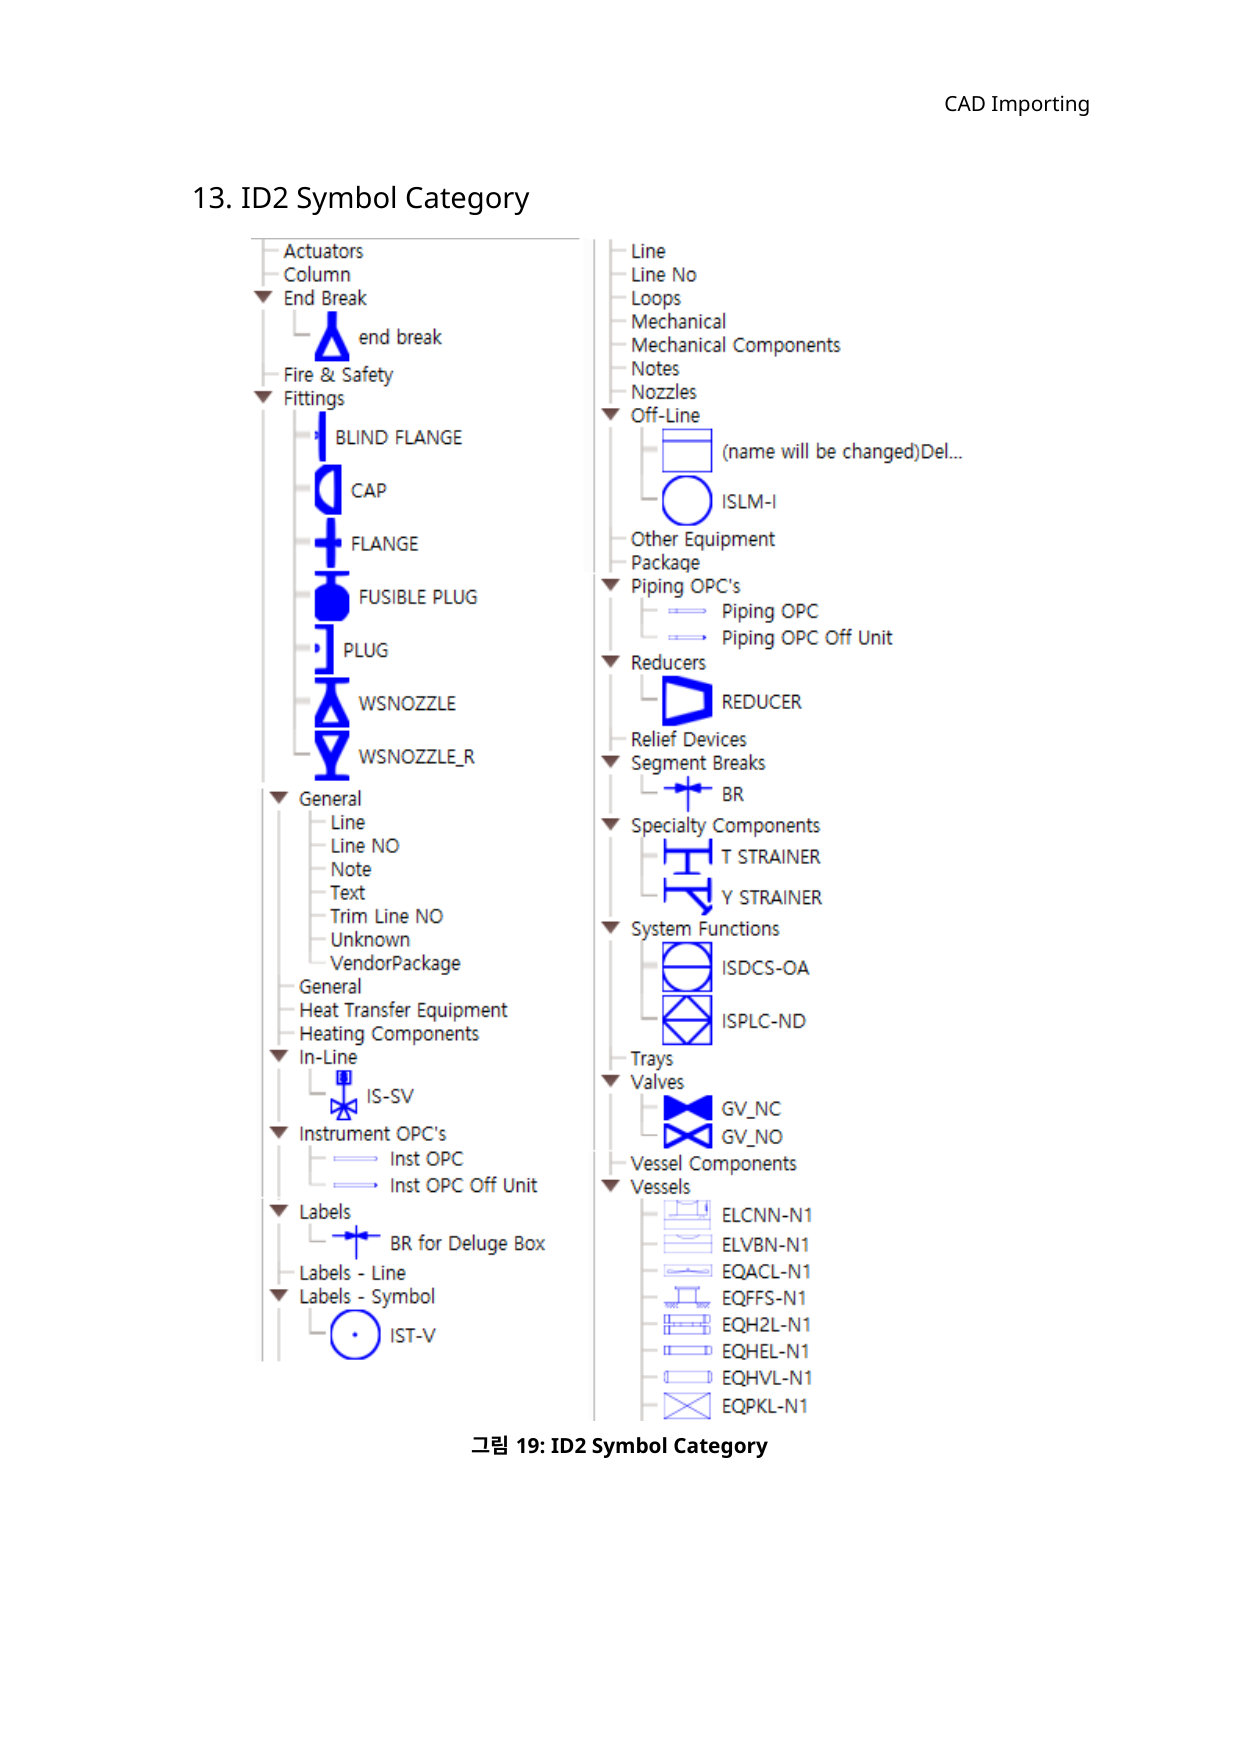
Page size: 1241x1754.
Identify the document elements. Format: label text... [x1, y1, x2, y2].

subtitle ID2 Symbol Category [192, 177, 1090, 217]
picture [251, 238, 988, 1421]
